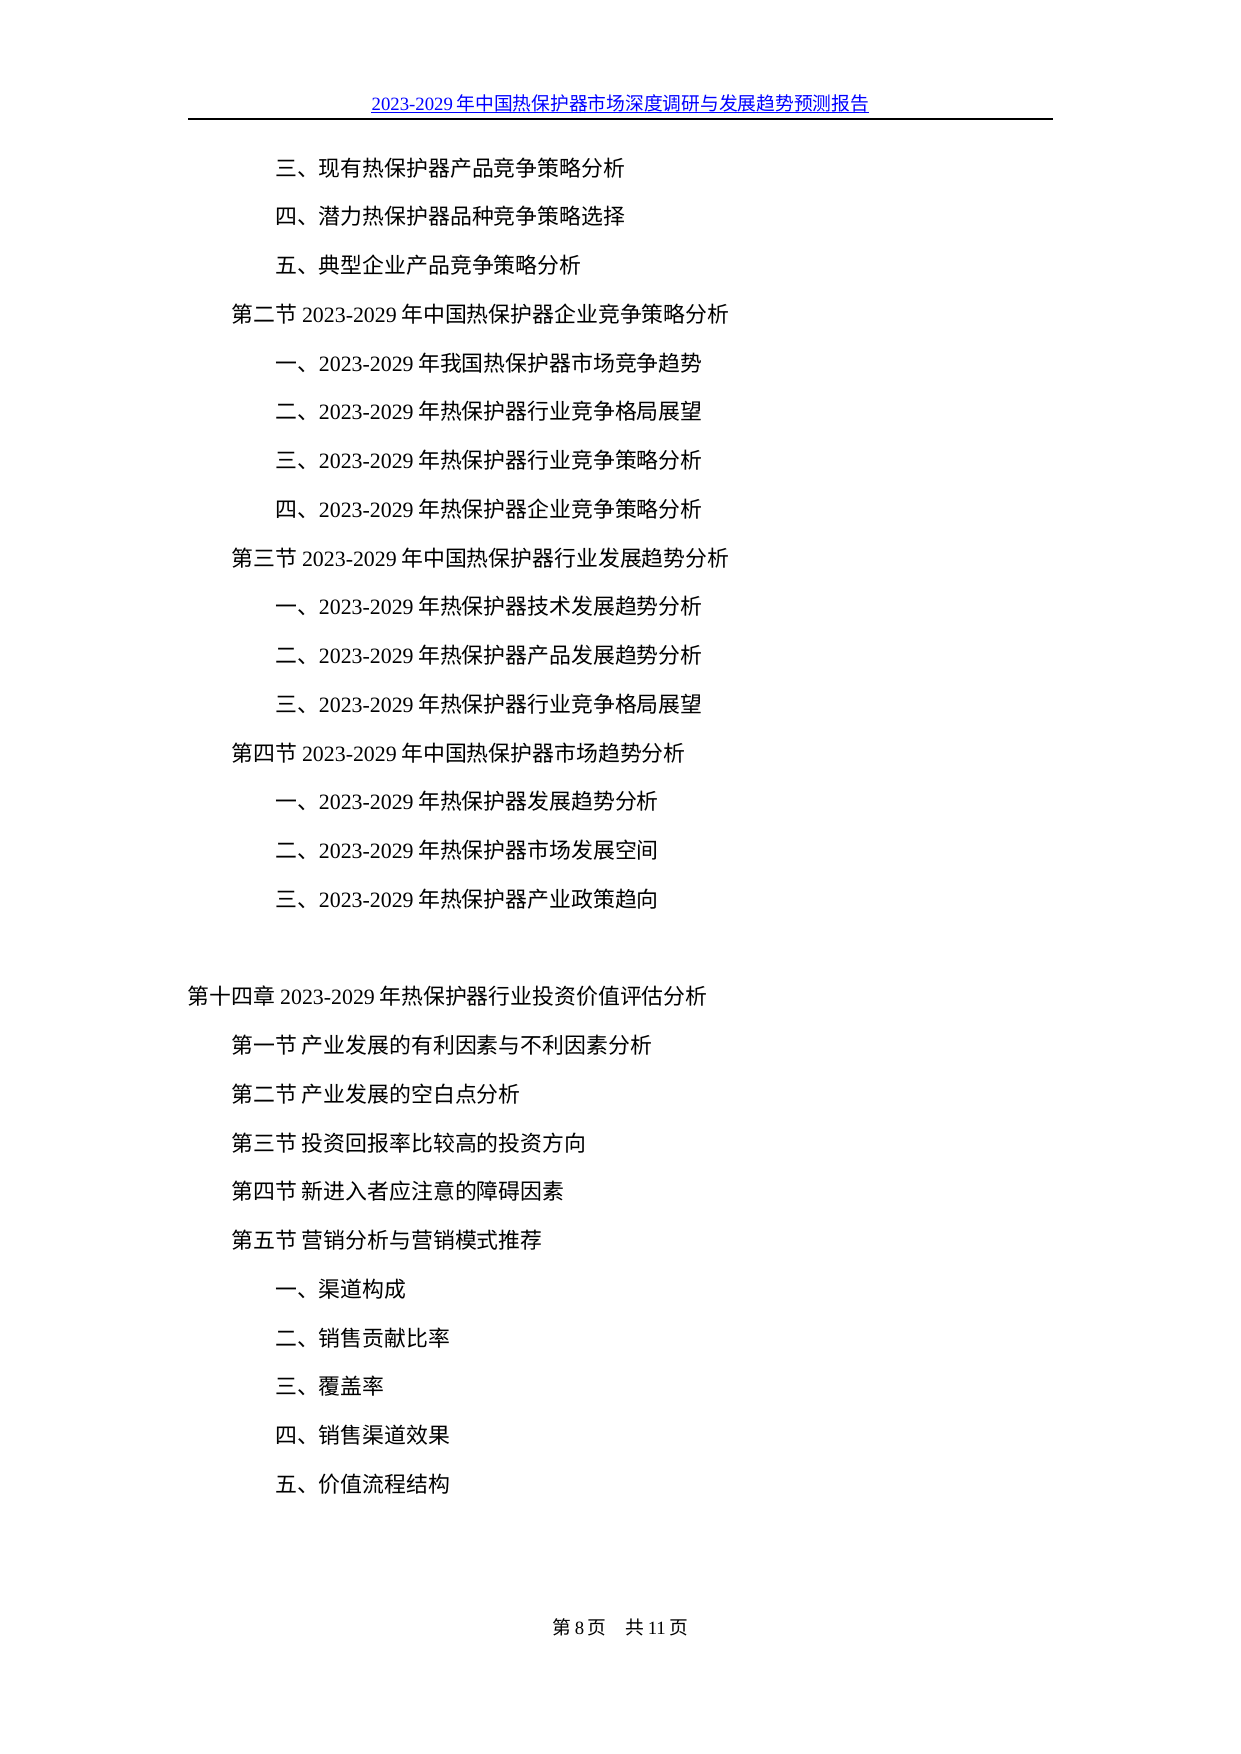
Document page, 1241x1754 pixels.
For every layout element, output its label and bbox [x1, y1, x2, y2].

text [187, 150, 1053, 1499]
